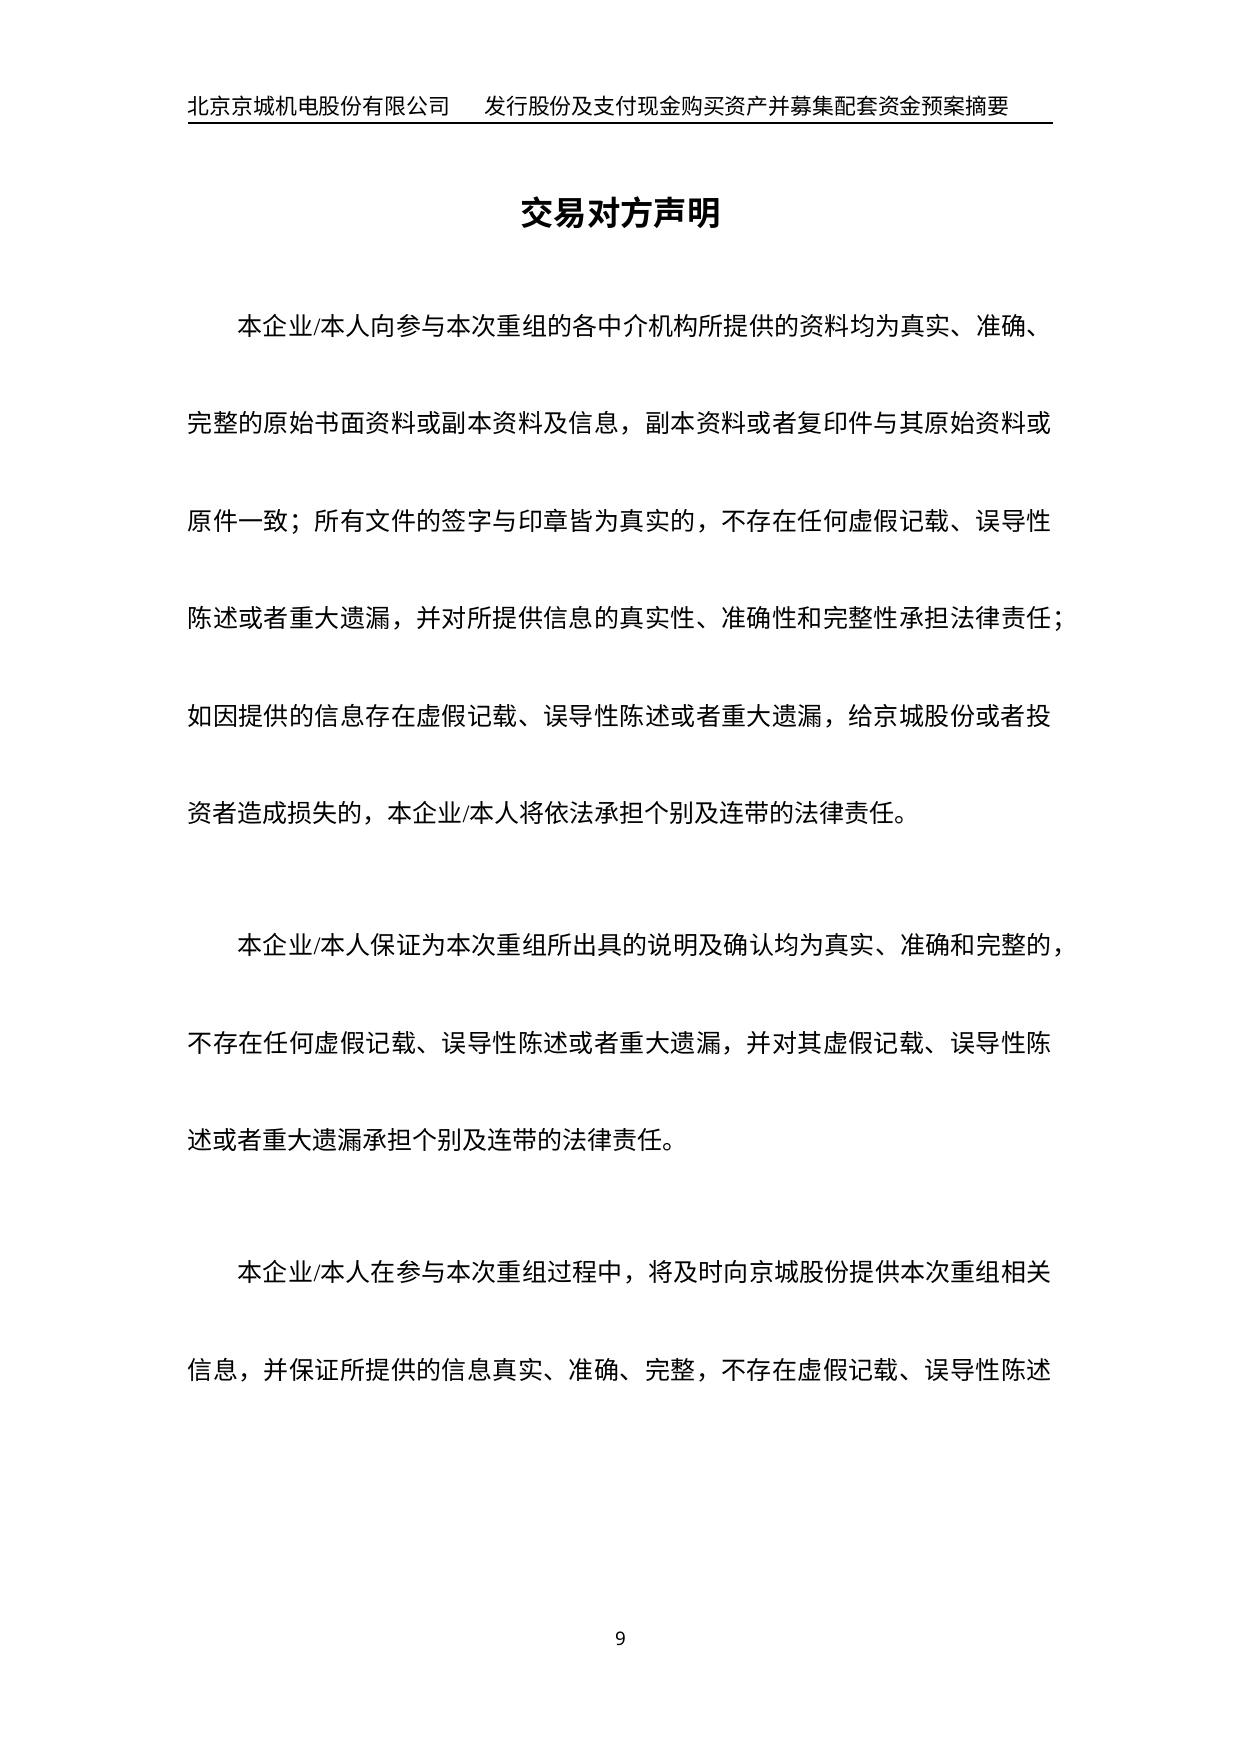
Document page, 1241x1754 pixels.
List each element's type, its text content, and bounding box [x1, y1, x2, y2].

text 本企业/本人向参与本次重组的各中介机构所提供的资料均为真实、准确、完整的原始书面资料或副本资料及信息，副本资料或者复印件与其原始资料或原件一致；所有文件的签字与印章皆为真实的，不存在任何虚假记载、误导性陈述或者重大遗漏，并对所提供信息的真实性、准确性和完整性承担法律责任；如因提供的信息存在虚假记载、误导性陈述或者重大遗漏，给京城股份或者投资者造成损失的，本企业/本人将依法承担个别及连带的法律责任。 [187, 292, 1053, 844]
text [187, 1238, 1053, 1401]
text 本企业/本人保证为本次重组所出具的说明及确认均为真实、准确和完整的，不存在任何虚假记载、误导性陈述或者重大遗漏，并对其虚假记载、误导性陈述或者重大遗漏承担个别及连带的法律责任。 [187, 911, 1053, 1171]
text 交易对方声明 [187, 178, 1053, 243]
